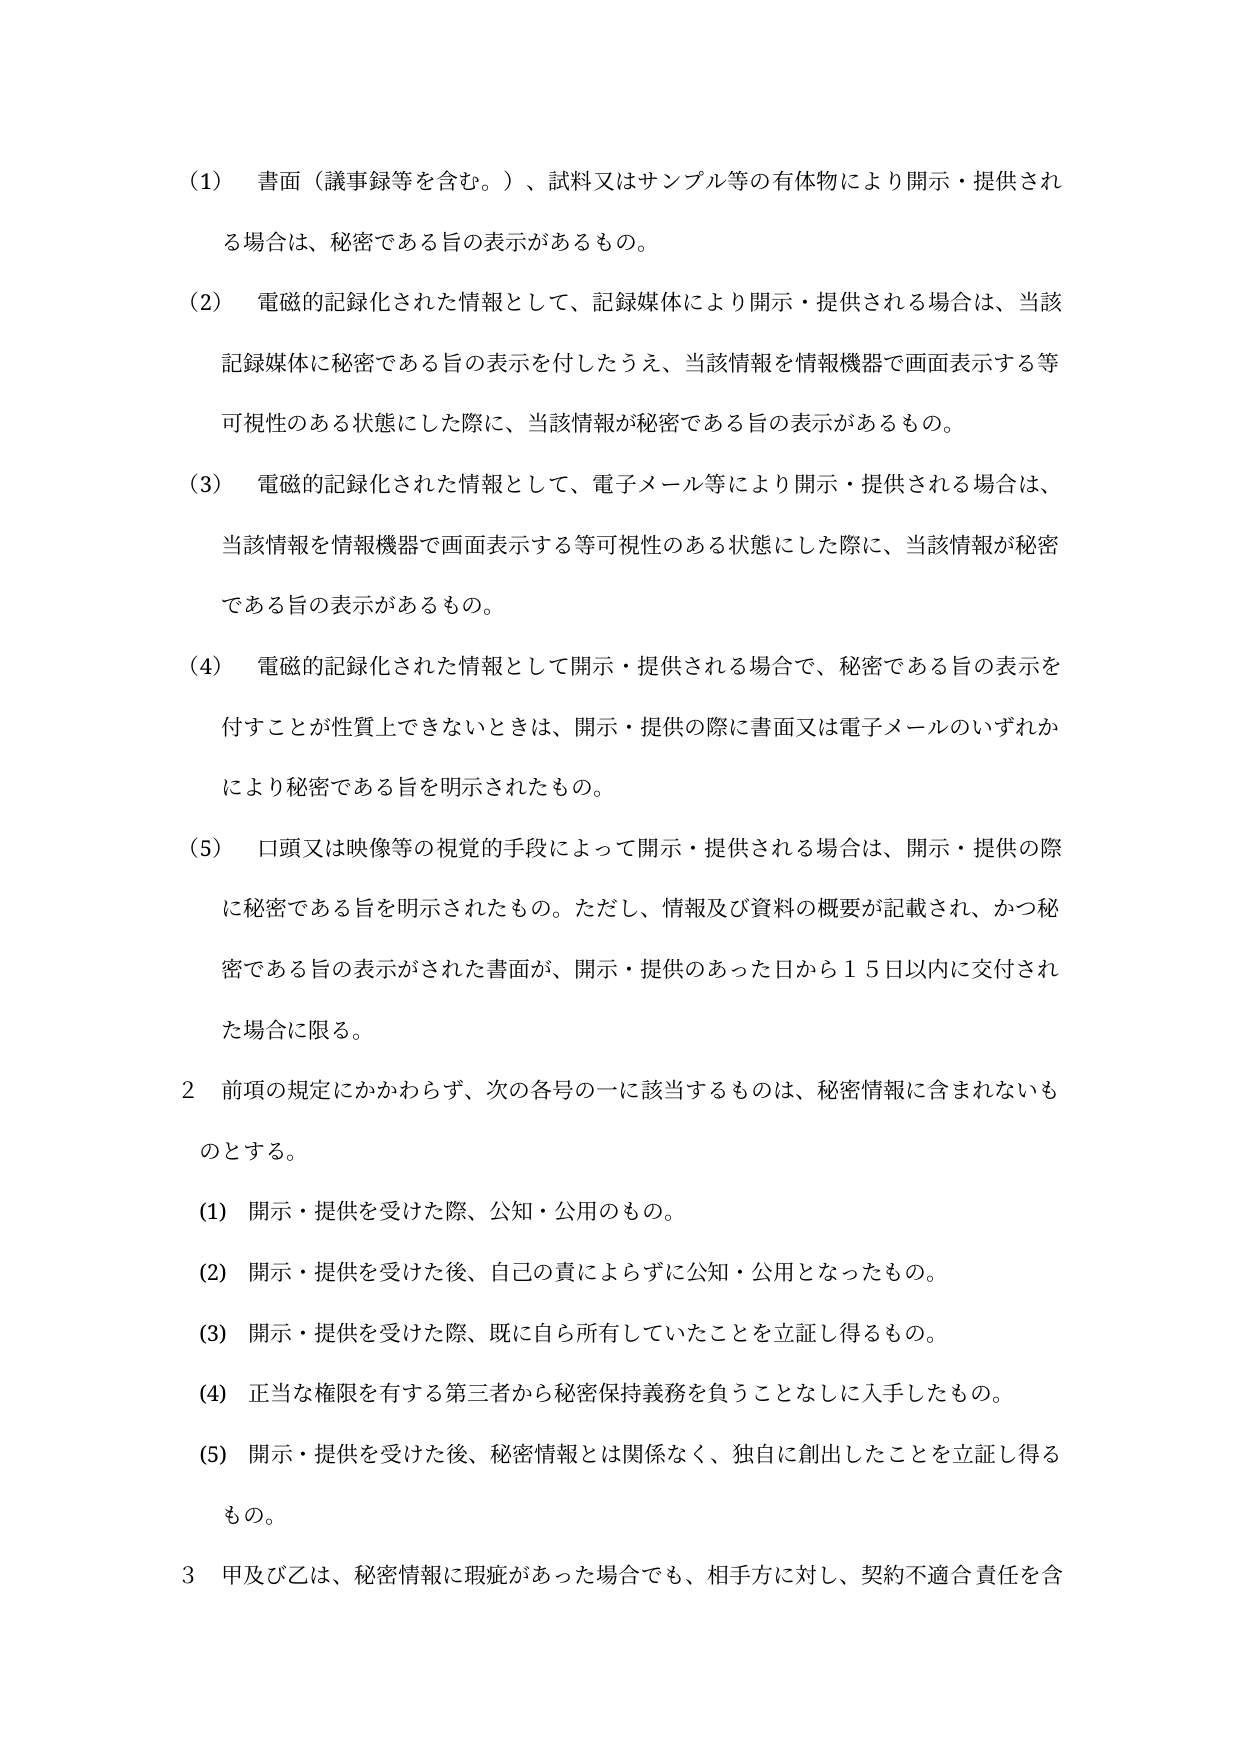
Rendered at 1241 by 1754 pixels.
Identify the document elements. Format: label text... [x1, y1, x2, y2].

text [177, 1544, 1063, 1604]
text （1） 書面（議事録等を含む。）、試料又はサンプル等の有体物により開示・提供される場合は、秘密である旨の表示があるもの。 [177, 149, 1063, 271]
text (5) 開示・提供を受けた後、秘密情報とは関係なく、独自に創出したことを立証し得るもの。 [199, 1423, 1063, 1544]
text （5） 口頭又は映像等の視覚的手段によって開示・提供される場合は、開示・提供の際に秘密である旨を明示されたもの。ただし、情報及び資料の概要が記載され、かつ秘密である旨の表示がされた書面が、開示・提供のあった日から１５日以内に交付された場合に限る。 [177, 816, 1063, 1059]
text (1) 開示・提供を受けた際、公知・公用のもの。 [199, 1180, 1063, 1241]
text （2） 電磁的記録化された情報として、記録媒体により開示・提供される場合は、当該記録媒体に秘密である旨の表示を付したうえ、当該情報を情報機器で画面表示する等可視性のある状態にした際に、当該情報が秘密である旨の表示があるもの。 [177, 271, 1063, 453]
text （3） 電磁的記録化された情報として、電子メール等により開示・提供される場合は、当該情報を情報機器で画面表示する等可視性のある状態にした際に、当該情報が秘密である旨の表示があるもの。 [177, 453, 1063, 634]
text (3) 開示・提供を受けた際、既に自ら所有していたことを立証し得るもの。 [199, 1301, 1063, 1362]
text (4) 正当な権限を有する第三者から秘密保持義務を負うことなしに入手したもの。 [199, 1362, 1063, 1423]
text （4） 電磁的記録化された情報として開示・提供される場合で、秘密である旨の表示を付すことが性質上できないときは、開示・提供の際に書面又は電子メールのいずれかにより秘密である旨を明示されたもの。 [177, 634, 1063, 816]
text ２ 前項の規定にかかわらず、次の各号の一に該当するものは、秘密情報に含まれないものとする。 [177, 1059, 1063, 1180]
text (2) 開示・提供を受けた後、自己の責によらずに公知・公用となったもの。 [199, 1241, 1063, 1301]
